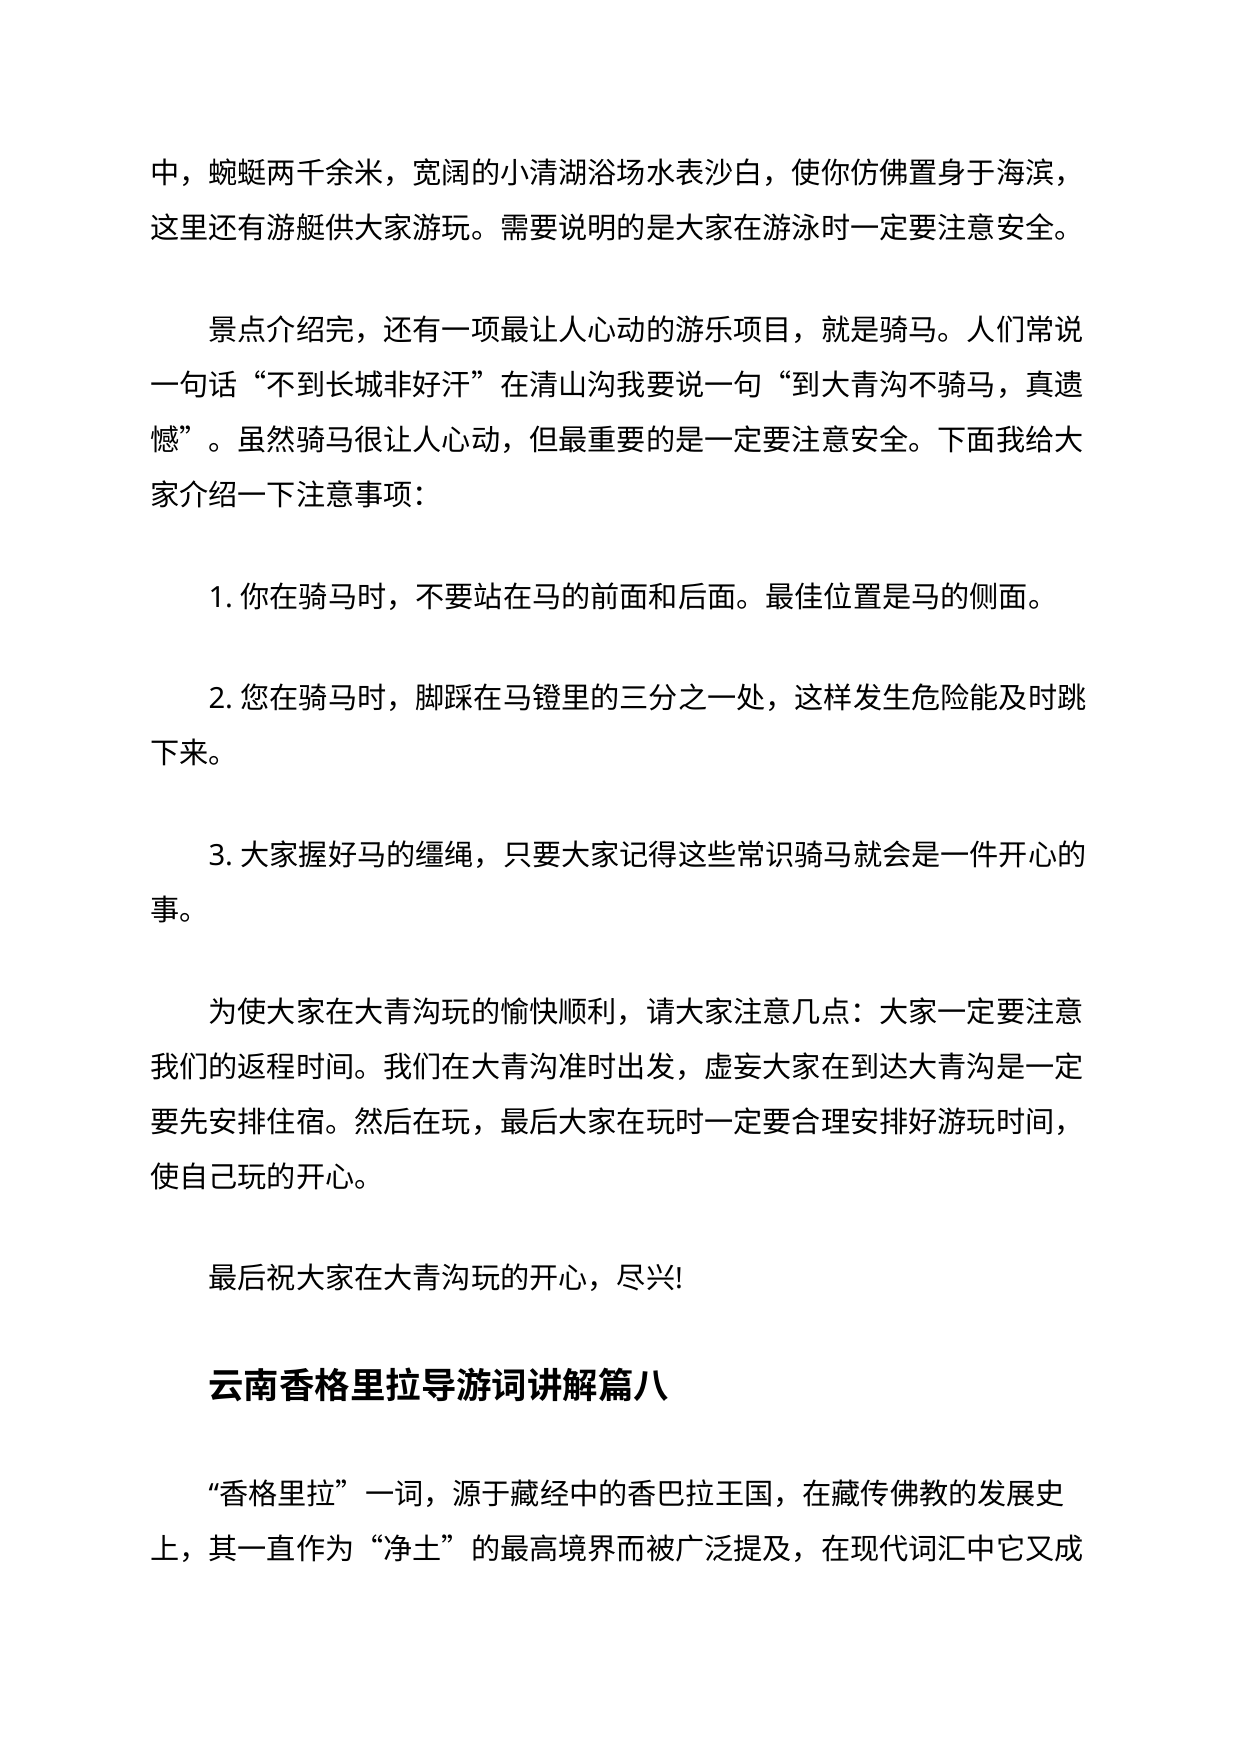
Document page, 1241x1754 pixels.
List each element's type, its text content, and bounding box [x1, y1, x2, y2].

text 景点介绍完，还有一项最让人心动的游乐项目，就是骑马。人们常说一句话“不到长城非好汗”在清山沟我要说一句“到大青沟不骑马，真遗憾”。虽然骑马很让人心动，但最重要的是一定要注意安全。下面我给大家介绍一下注意事项： [150, 307, 1090, 514]
text 1. 你在骑马时，不要站在马的前面和后面。最佳位置是马的侧面。 [150, 573, 1090, 616]
text 3. 大家握好马的缰绳，只要大家记得这些常识骑马就会是一件开心的事。 [150, 832, 1090, 929]
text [150, 1471, 1090, 1568]
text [150, 150, 1090, 247]
text 2. 您在骑马时，脚踩在马镫里的三分之一处，这样发生危险能及时跳下来。 [150, 675, 1090, 772]
text 云南香格里拉导游词讲解篇八 [150, 1357, 1090, 1408]
text 为使大家在大青沟玩的愉快顺利，请大家注意几点：大家一定要注意我们的返程时间。我们在大青沟准时出发，虚妄大家在到达大青沟是一定要先安排住宿。然后在玩，最后大家在玩时一定要合理安排好游玩时间，使自己玩的开心。 [150, 989, 1090, 1196]
text 最后祝大家在大青沟玩的开心，尽兴! [150, 1255, 1090, 1297]
